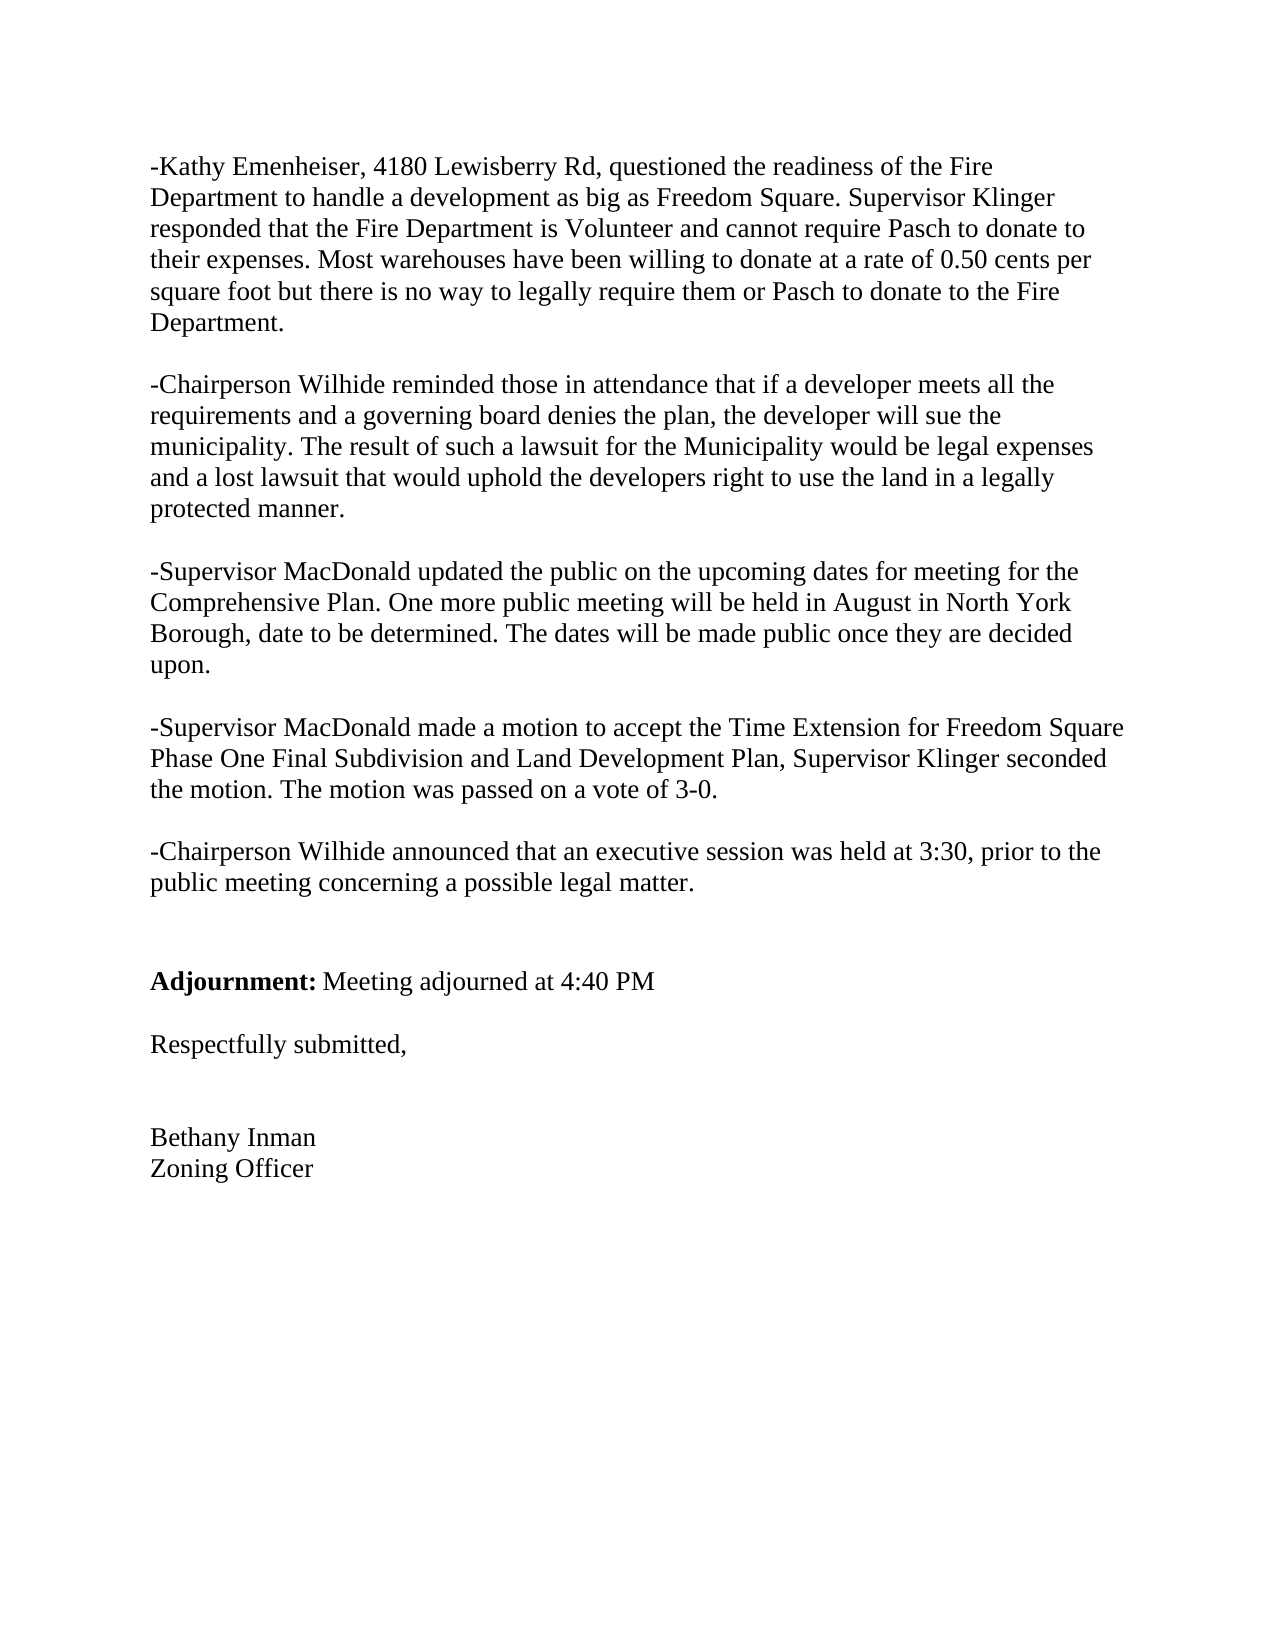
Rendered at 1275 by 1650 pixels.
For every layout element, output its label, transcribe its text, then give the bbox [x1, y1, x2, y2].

text -Supervisor MacDonald made a motion to accept the Time Extension for Freedom Square Phase One Final Subdivision and Land Development Plan, Supervisor Klinger seconded the motion. The motion was passed on a vote of 3-0. [150, 711, 1125, 804]
text -Chairperson Wilhide announced that an executive session was held at 3:30, prior to the public meeting concerning a possible legal matter. [150, 835, 1125, 897]
text Adjournment: Meeting adjourned at 4:40 PM [150, 966, 1125, 997]
text -Kathy Emenheiser, 4180 Lewisberry Rd, questioned the readiness of the Fire Department to handle a development as big as Freedom Square. Supervisor Klinger responded that the Fire Department is Volunteer and cannot require Pasch to donate to their expenses. Most warehouses have been willing to donate at a rate of 0.50 cents per square foot but there is no way to legally require them or Pasch to donate to the Fire Department. [150, 150, 1125, 337]
text Respectfully submitted, [150, 1028, 1125, 1059]
text Bethany Inman [150, 1121, 1125, 1152]
text -Supervisor MacDonald updated the public on the upcoming dates for meeting for the Comprehensive Plan. One more public meeting will be held in August in North York Borough, date to be determined. The dates will be made public once they are decided upon. [150, 555, 1125, 679]
text Zoning Officer [150, 1152, 1125, 1183]
text -Chairperson Wilhide reminded those in attendance that if a developer meets all the requirements and a governing board denies the plan, the developer will sue the municipality. The result of such a lawsuit for the Municipality would be legal expenses and a lost lawsuit that would uphold the developers right to use the land in a legally protected manner. [150, 368, 1125, 524]
